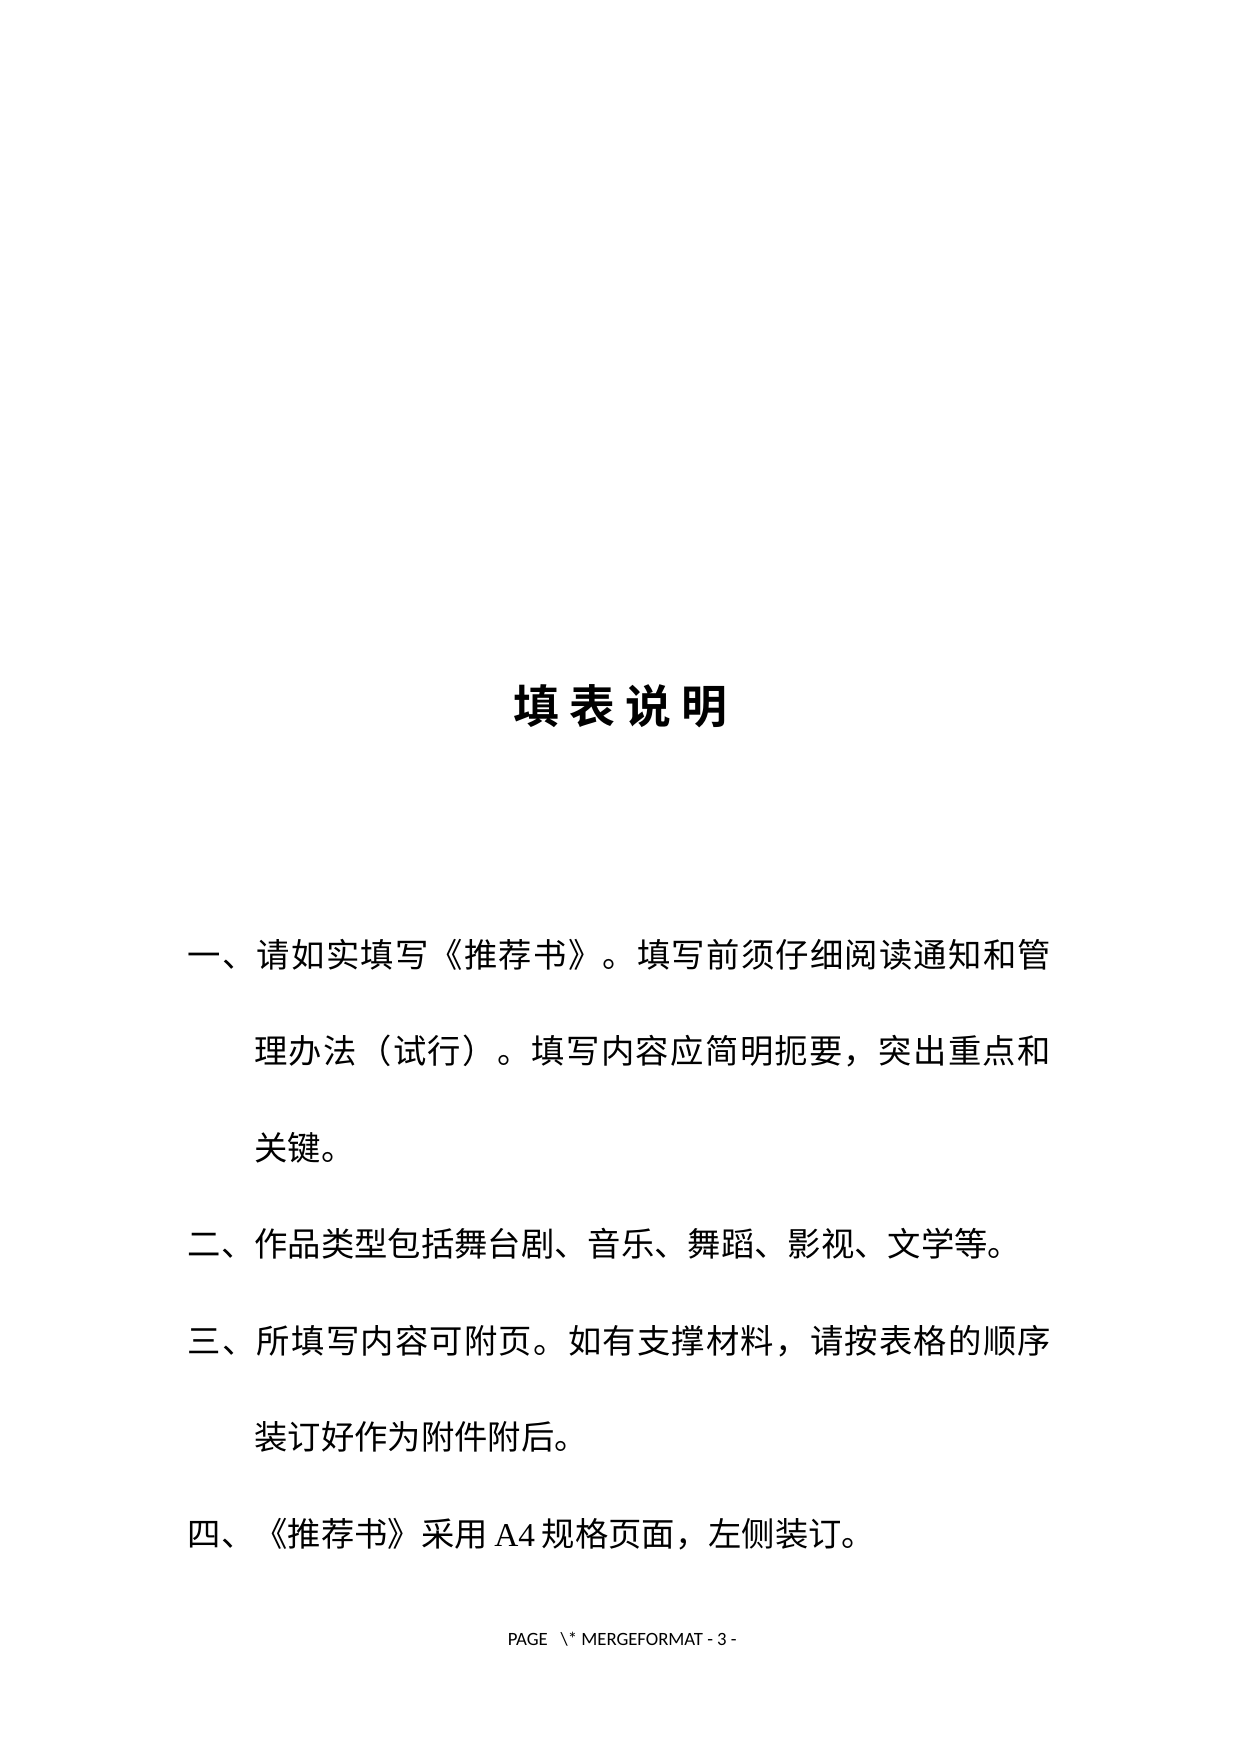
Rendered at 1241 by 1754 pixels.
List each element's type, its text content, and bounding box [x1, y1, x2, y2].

text 一、请如实填写《推荐书》。填写前须仔细阅读通知和管理办法（试行）。填写内容应简明扼要，突出重点和关键。 [187, 929, 1053, 1170]
text 二、作品类型包括舞台剧、音乐、舞蹈、影视、文学等。 [187, 1218, 1053, 1266]
text 四、《推荐书》采用A4规格页面，左侧装订。 [187, 1508, 1053, 1556]
text 填 表 说 明 [187, 654, 1053, 752]
text 三、所填写内容可附页。如有支撑材料，请按表格的顺序装订好作为附件附后。 [187, 1315, 1053, 1459]
